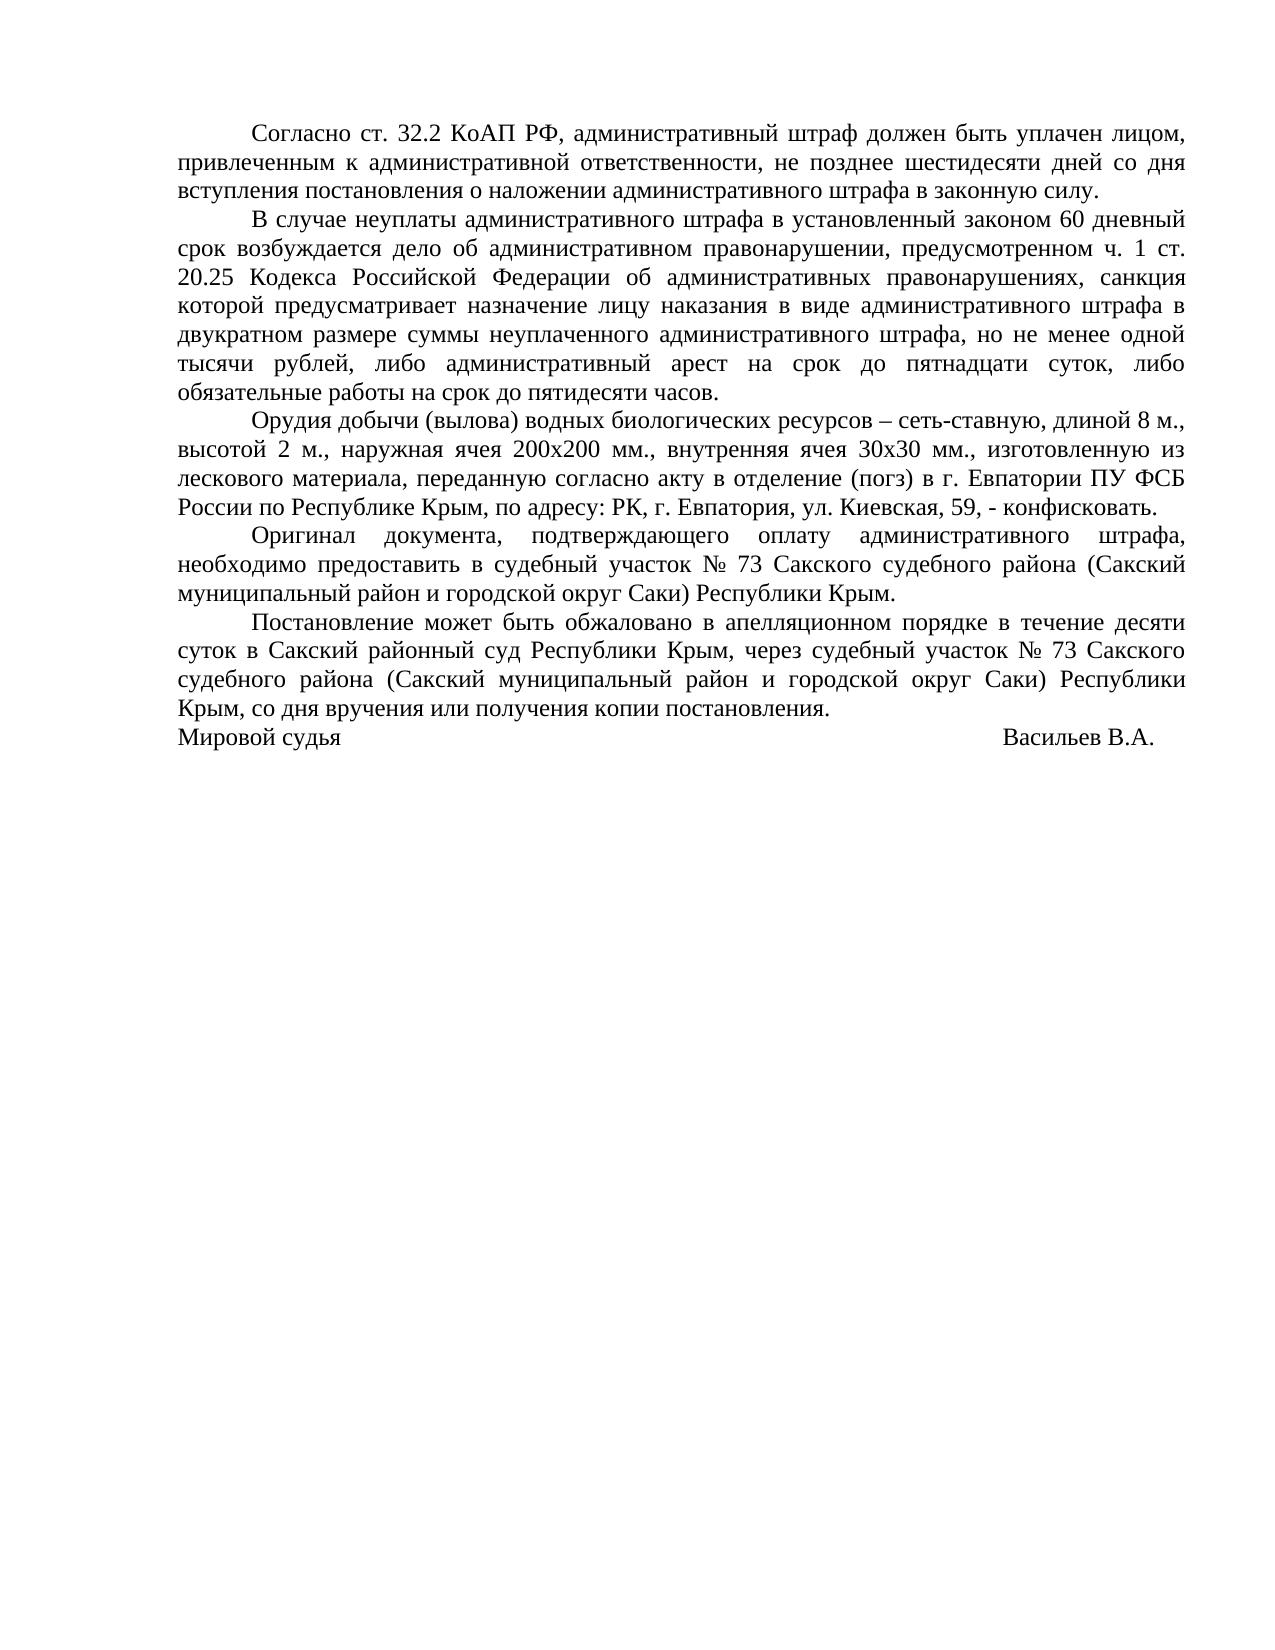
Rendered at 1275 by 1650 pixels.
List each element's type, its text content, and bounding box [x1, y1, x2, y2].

text Оригинал документа, подтверждающего оплату административного штрафа, необходимо предоставить в судебный участок № 73 Сакского судебного района (Сакский муниципальный район и городской округ Саки) Республики Крым. [177, 521, 1186, 607]
text Постановление может быть обжаловано в апелляционном порядке в течение десяти суток в Сакский районный суд Республики Крым, через судебный участок № 73 Сакского судебного района (Сакский муниципальный район и городской округ Саки) Республики Крым, со дня вручения или получения копии постановления. [177, 607, 1186, 722]
text Согласно ст. 32.2 КоАП РФ, административный штраф должен быть уплачен лицом, привлеченным к административной ответственности, не позднее шестидесяти дней со дня вступления постановления о наложении административного штрафа в законную силу. [177, 118, 1186, 204]
text Орудия добычи (вылова) водных биологических ресурсов – сеть-ставную, длиной 8 м., высотой 2 м., наружная ячея 200х200 мм., внутренняя ячея 30х30 мм., изготовленную из лескового материала, переданную согласно акту в отделение (погз) в г. Евпатории ПУ ФСБ России по Республике Крым, по адресу: РК, г. Евпатория, ул. Киевская, 59, - конфисковать. [177, 406, 1186, 521]
text Мировой судья Васильев В.А. [177, 722, 1186, 751]
text В случае неуплаты административного штрафа в установленный законом 60 дневный срок возбуждается дело об административном правонарушении, предусмотренном ч. 1 ст. 20.25 Кодекса Российской Федерации об административных правонарушениях, санкция которой предусматривает назначение лицу наказания в виде административного штрафа в двукратном размере суммы неуплаченного административного штрафа, но не менее одной тысячи рублей, либо административный арест на срок до пятнадцати суток, либо обязательные работы на срок до пятидесяти часов. [177, 204, 1186, 406]
